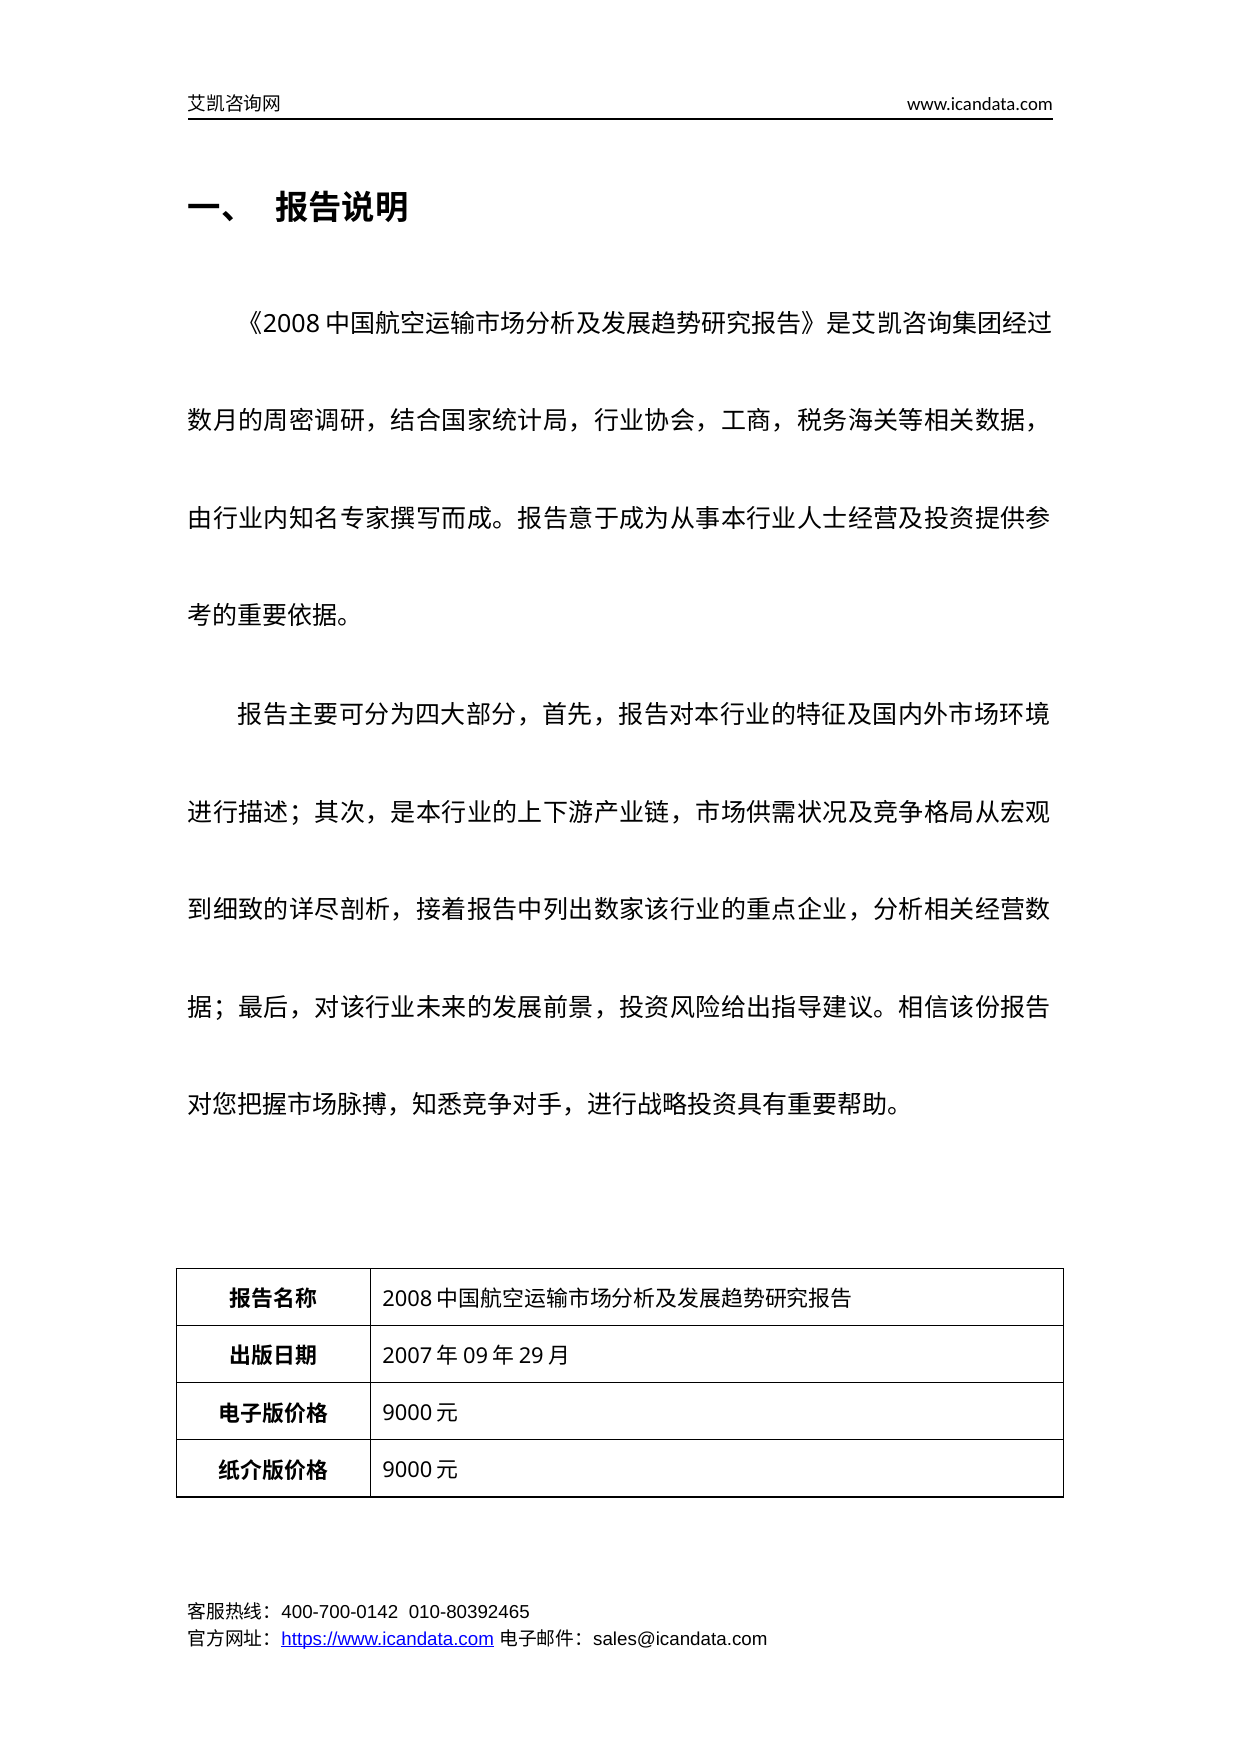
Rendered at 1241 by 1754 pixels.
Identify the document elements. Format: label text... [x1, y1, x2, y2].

table_cell 9000元 [371, 1383, 1063, 1439]
table_cell 2007年09年29月 [371, 1326, 1063, 1382]
subtitle 报告说明 [187, 172, 1053, 237]
table_cell 9000元 [371, 1440, 1063, 1496]
table_header 2008中国航空运输市场分析及发展趋势研究报告 [371, 1269, 1063, 1325]
table_cell 纸介版价格 [177, 1440, 370, 1496]
text 《2008中国航空运输市场分析及发展趋势研究报告》是艾凯咨询集团经过数月的周密调研，结合国家统计局，行业协会，工商，税务海关等相关数据，由行业内知名专家撰写而成。报告意于成为从事本行业人士经营及投资提供参考的重要依据。 [187, 289, 1053, 646]
table_cell 出版日期 [177, 1326, 370, 1382]
text 报告主要可分为四大部分，首先，报告对本行业的特征及国内外市场环境进行描述；其次，是本行业的上下游产业链，市场供需状况及竞争格局从宏观到细致的详尽剖析，接着报告中列出数家该行业的重点企业，分析相关经营数据；最后，对该行业未来的发展前景，投资风险给出指导建议。相信该份报告对您把握市场脉搏，知悉竞争对手，进行战略投资具有重要帮助。 [187, 681, 1053, 1136]
table_header 报告名称 [177, 1269, 370, 1325]
table_cell 电子版价格 [177, 1383, 370, 1439]
